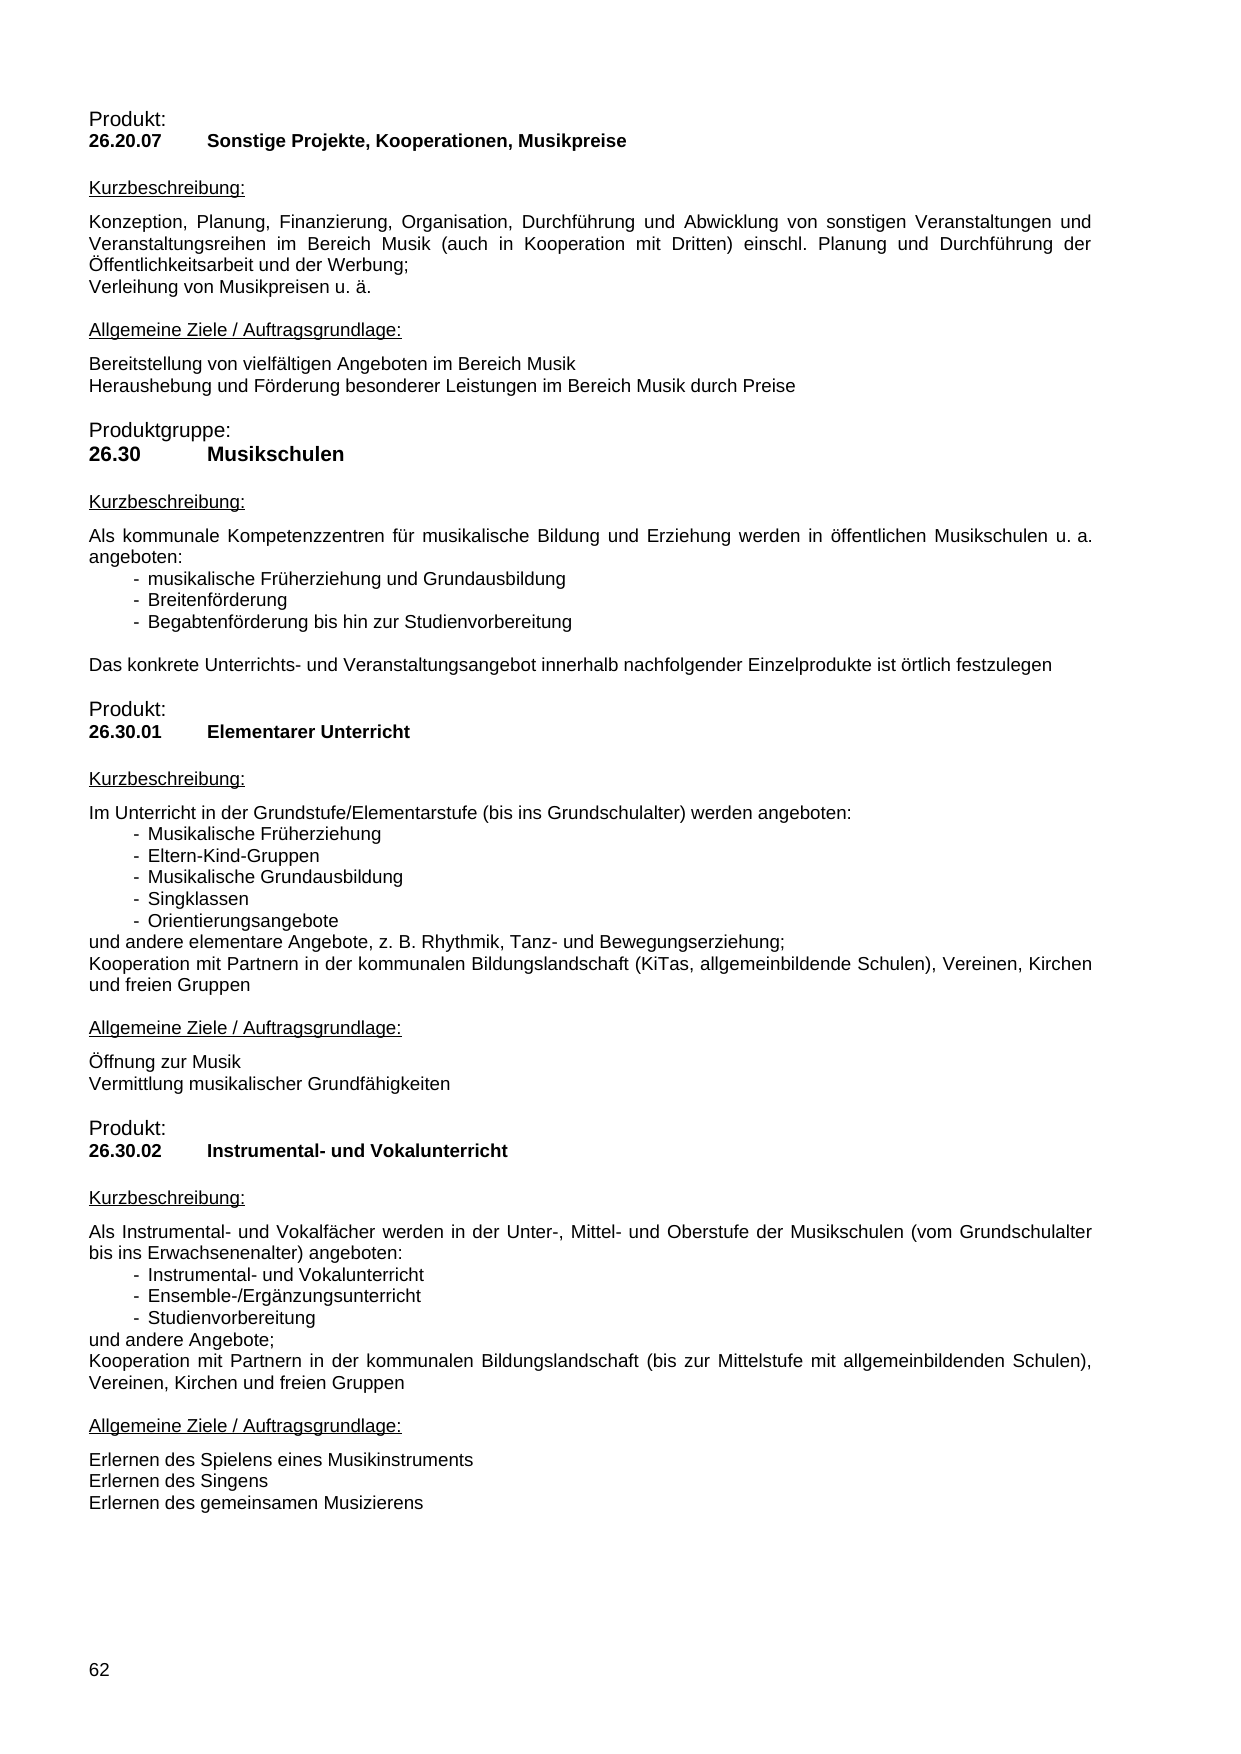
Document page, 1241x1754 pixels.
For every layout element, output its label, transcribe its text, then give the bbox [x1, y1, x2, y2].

subtitle 26.20.07 Sonstige Projekte, Kooperationen, Musikpreise [89, 130, 1092, 152]
text Öffnung zur Musik [89, 1051, 1092, 1073]
text Als Instrumental- und Vokalfächer werden in der Unter-, Mittel- und Oberstufe der Musikschulen (vom Grundschulalter bis ins Erwachsenenalter) angeboten: [89, 1221, 1092, 1264]
text Heraushebung und Förderung besonderer Leistungen im Bereich Musik durch Preise [89, 374, 1092, 396]
text Kurzbeschreibung: [89, 1186, 1092, 1208]
list Instrumental- und Vokalunterricht [133, 1264, 1092, 1285]
text Verleihung von Musikpreisen u. ä. [89, 276, 1092, 297]
text Im Unterricht in der Grundstufe/Elementarstufe (bis ins Grundschulalter) werden angeboten: [89, 802, 1092, 823]
list Musikalische Früherziehung [133, 823, 1092, 845]
text Erlernen des gemeinsamen Musizierens [89, 1492, 1092, 1513]
text und andere elementare Angebote, z. B. Rhythmik, Tanz- und Bewegungserziehung; [89, 931, 1092, 952]
text Kooperation mit Partnern in der kommunalen Bildungslandschaft (KiTas, allgemeinbildende Schulen), Vereinen, Kirchen und freien Gruppen [89, 952, 1092, 996]
list Orientierungsangebote [133, 909, 1092, 931]
list Breitenförderung [133, 589, 1092, 611]
text Produkt: [89, 697, 1092, 721]
text Kurzbeschreibung: [89, 177, 1092, 198]
list Singklassen [133, 888, 1092, 909]
text Das konkrete Unterrichts- und Veranstaltungsangebot innerhalb nachfolgender Einzelprodukte ist örtlich festzulegen [89, 654, 1092, 675]
subtitle 26.30.02 Instrumental- und Vokalunterricht [89, 1140, 1092, 1161]
list Studienvorbereitung [133, 1307, 1092, 1328]
text Allgemeine Ziele / Auftragsgrundlage: [89, 1414, 1092, 1436]
text Kooperation mit Partnern in der kommunalen Bildungslandschaft (bis zur Mittelstufe mit allgemeinbildenden Schulen), Vereinen, Kirchen und freien Gruppen [89, 1350, 1092, 1393]
text Allgemeine Ziele / Auftragsgrundlage: [89, 319, 1092, 340]
text Als kommunale Kompetenzzentren für musikalische Bildung und Erziehung werden in öffentlichen Musikschulen u. a. angeboten: [89, 524, 1092, 568]
text Kurzbeschreibung: [89, 490, 1092, 512]
text Produkt: [89, 1116, 1092, 1140]
text und andere Angebote; [89, 1328, 1092, 1350]
text Produkt: [89, 106, 1092, 130]
list Musikalische Grundausbildung [133, 866, 1092, 888]
text Erlernen des Spielens eines Musikinstruments [89, 1449, 1092, 1470]
list musikalische Früherziehung und Grundausbildung [133, 568, 1092, 589]
text Produktgruppe: [89, 417, 1092, 441]
list Begabtenförderung bis hin zur Studienvorbereitung [133, 611, 1092, 632]
subtitle 26.30.01 Elementarer Unterricht [89, 721, 1092, 742]
text Bereitstellung von vielfältigen Angeboten im Bereich Musik [89, 353, 1092, 374]
text Erlernen des Singens [89, 1470, 1092, 1492]
list Eltern-Kind-Gruppen [133, 845, 1092, 866]
subtitle 26.30 Musikschulen [89, 441, 1092, 465]
text Konzeption, Planung, Finanzierung, Organisation, Durchführung und Abwicklung von sonstigen Veranstaltungen und Veranstaltungsreihen im Bereich Musik (auch in Kooperation mit Dritten) einschl. Planung und Durchführung der Öffentlichkeitsarbeit und der Werbung; [89, 211, 1092, 276]
text Vermittlung musikalischer Grundfähigkeiten [89, 1073, 1092, 1094]
text Kurzbeschreibung: [89, 767, 1092, 789]
text Allgemeine Ziele / Auftragsgrundlage: [89, 1017, 1092, 1039]
list Ensemble-/Ergänzungsunterricht [133, 1285, 1092, 1307]
